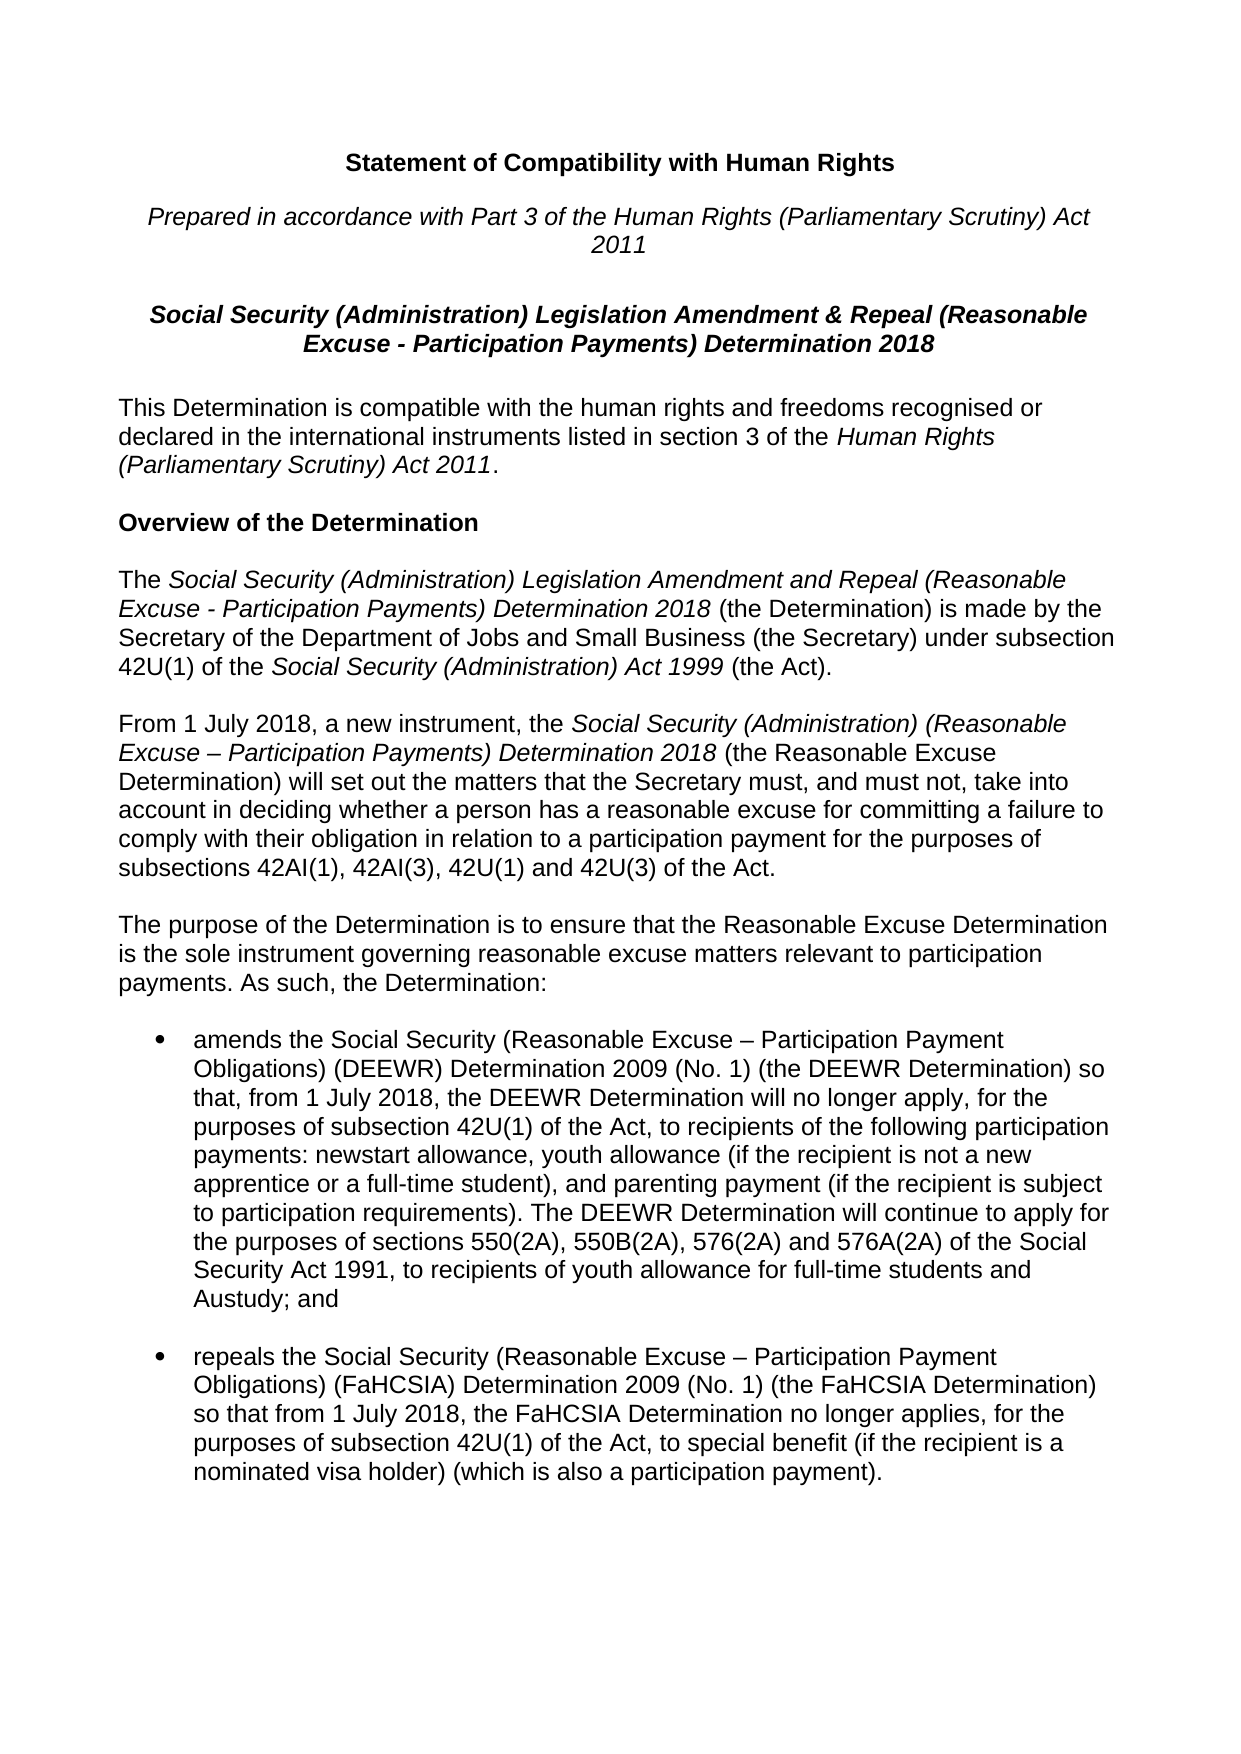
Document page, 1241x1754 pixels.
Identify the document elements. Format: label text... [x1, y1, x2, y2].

list Statement of Compatibility with Human Rights [118, 148, 1122, 176]
text From 1 July 2018, a new instrument, the Social Security (Administration) (Reasonable Excuse – Participation Payments) Determination 2018 (the Reasonable Excuse Determination) will set out the matters that the Secretary must, and must not, take into account in deciding whether a person has a reasonable excuse for committing a failure to comply with their obligation in relation to a participation payment for the purposes of subsections 42AI(1), 42AI(3), 42U(1) and 42U(3) of the Act. [118, 709, 1122, 881]
text Social Security (Administration) Legislation Amendment & Repeal (Reasonable Excuse - Participation Payments) Determination 2018 [118, 300, 1122, 358]
list Overview of the Determination [118, 508, 1122, 536]
list repeals the Social Security (Reasonable Excuse – Participation Payment Obligations) (FaHCSIA) Determination 2009 (No. 1) (the FaHCSIA Determination) so that from 1 July 2018, the FaHCSIA Determination no longer applies, for the purposes of subsection 42U(1) of the Act, to special benefit (if the recipient is a nominated visa holder) (which is also a participation payment). [156, 1342, 1122, 1485]
text The Social Security (Administration) Legislation Amendment and Repeal (Reasonable Excuse - Participation Payments) Determination 2018 (the Determination) is made by the Secretary of the Department of Jobs and Small Business (the Secretary) under subsection 42U(1) of the Social Security (Administration) Act 1999 (the Act). [118, 565, 1122, 680]
text This Determination is compatible with the human rights and freedoms recognised or declared in the international instruments listed in section 3 of the Human Rights (Parliamentary Scrutiny) Act 2011. [118, 393, 1122, 479]
text Prepared in accordance with Part 3 of the Human Rights (Parliamentary Scrutiny) Act 2011 [118, 201, 1122, 259]
text The purpose of the Determination is to ensure that the Reasonable Excuse Determination is the sole instrument governing reasonable excuse matters relevant to participation payments. As such, the Determination: [118, 910, 1122, 996]
list amends the Social Security (Reasonable Excuse – Participation Payment Obligations) (DEEWR) Determination 2009 (No. 1) (the DEEWR Determination) so that, from 1 July 2018, the DEEWR Determination will no longer apply, for the purposes of subsection 42U(1) of the Act, to recipients of the following participation payments: newstart allowance, youth allowance (if the recipient is not a new apprentice or a full-time student), and parenting payment (if the recipient is subject to participation requirements). The DEEWR Determination will continue to apply for the purposes of sections 550(2A), 550B(2A), 576(2A) and 576A(2A) of the Social Security Act 1991, to recipients of youth allowance for full-time students and Austudy; and [156, 1025, 1122, 1313]
